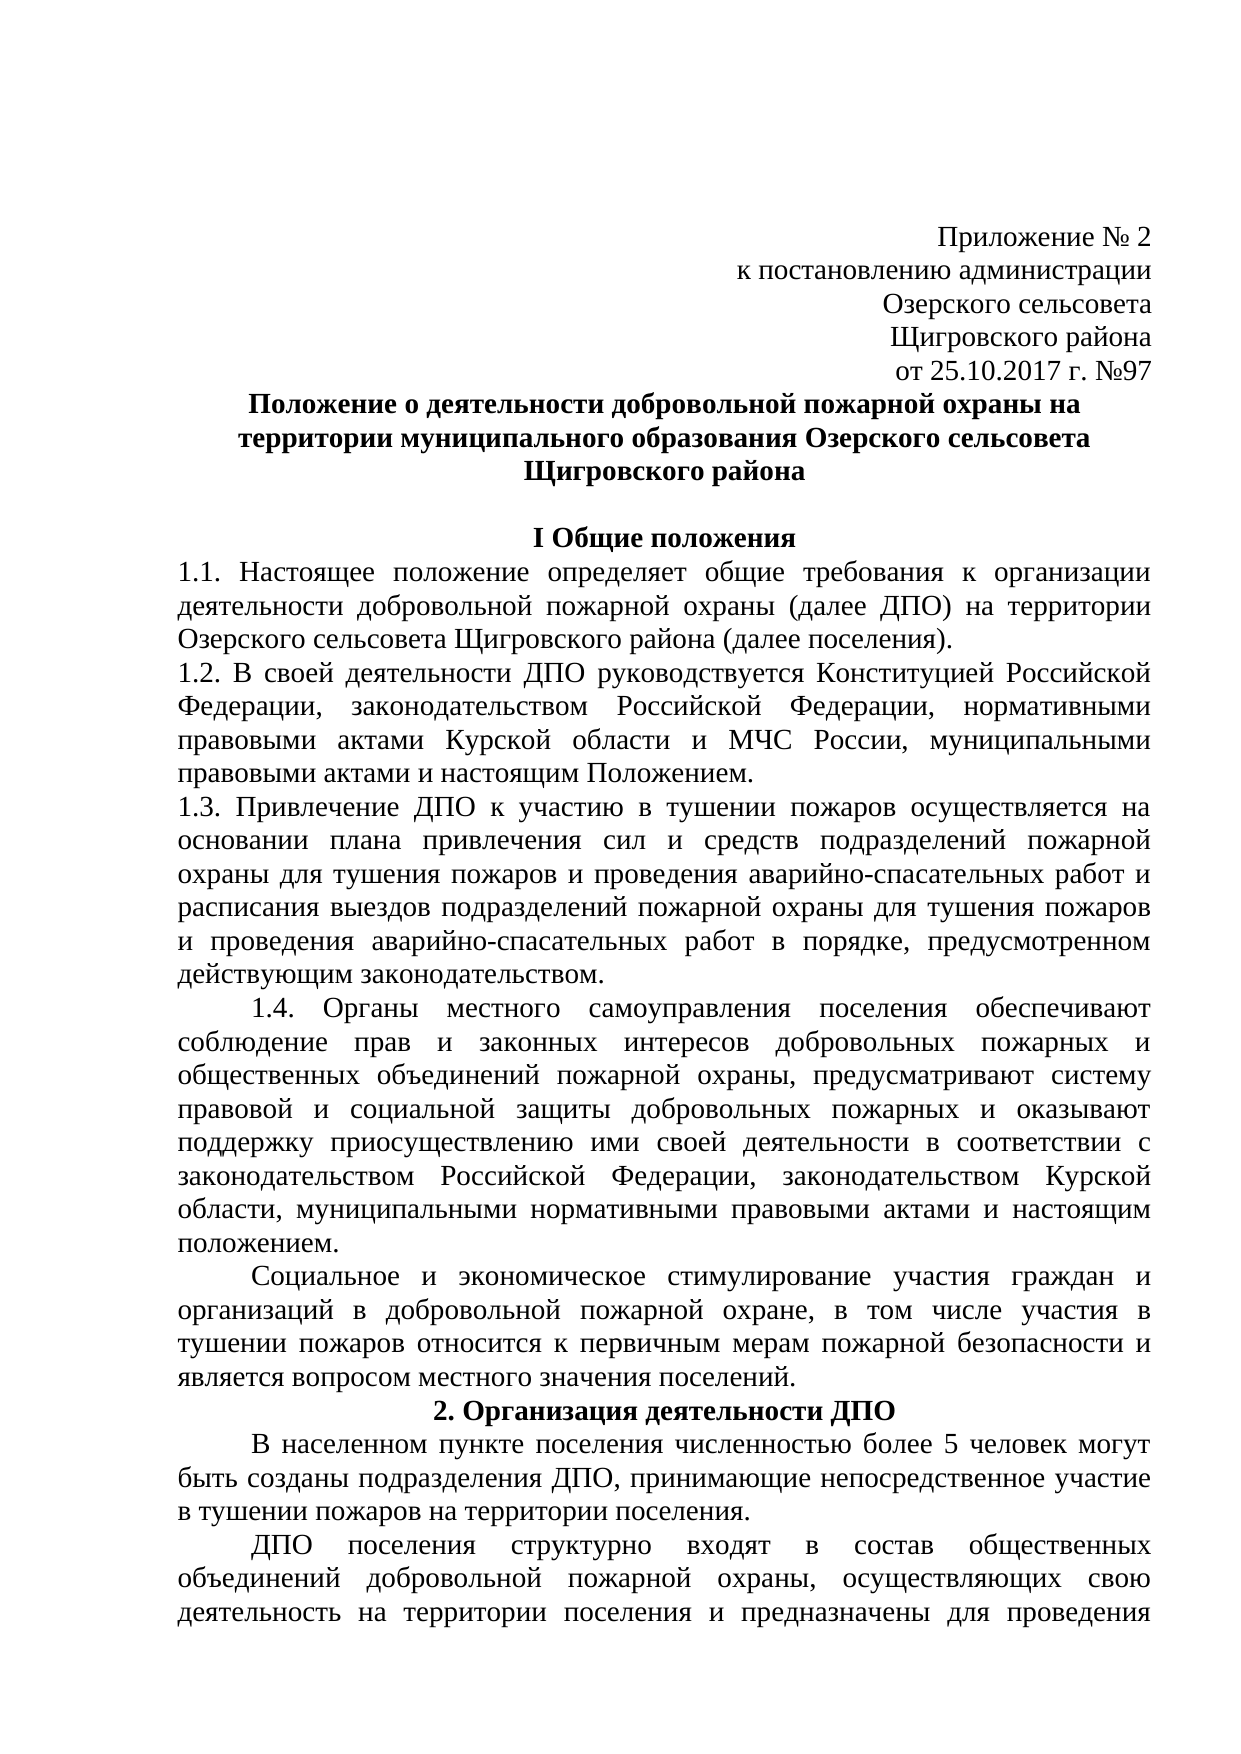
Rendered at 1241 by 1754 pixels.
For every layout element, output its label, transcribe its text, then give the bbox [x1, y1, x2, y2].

text 1.3. Привлечение ДПО к участию в тушении пожаров осуществляется на основании плана привлечения сил и средств подразделений пожарной охраны для тушения пожаров и проведения аварийно-спасательных работ и расписания выездов подразделений пожарной охраны для тушения пожаров и проведения аварийно-спасательных работ в порядке, предусмотренном действующим законодательством. [177, 789, 1152, 990]
text 1.4. Органы местного самоуправления поселения обеспечивают соблюдение прав и законных интересов добровольных пожарных и общественных объединений пожарной охраны, предусматривают систему правовой и социальной защиты добровольных пожарных и оказывают поддержку приосуществлению ими своей деятельности в соответствии с законодательством Российской Федерации, законодательством Курской области, муниципальными нормативными правовыми актами и настоящим положением. [177, 990, 1152, 1258]
text I Общие положения [177, 521, 1152, 554]
text к постановлению администрации [177, 252, 1152, 286]
text 1.1. Настоящее положение определяет общие требования к организации деятельности добровольной пожарной охраны (далее ДПО) на территории Озерского сельсовета Щигровского района (далее поселения). [177, 554, 1152, 655]
text 2. Организация деятельности ДПО [177, 1393, 1152, 1426]
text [177, 1527, 1152, 1627]
text Положение о деятельности добровольной пожарной охраны на территории муниципального образования Озерского сельсовета Щигровского района [177, 386, 1152, 487]
text Приложение № 2 [177, 219, 1152, 252]
text Социальное и экономическое стимулирование участия граждан и организаций в добровольной пожарной охране, в том числе участия в тушении пожаров относится к первичным мерам пожарной безопасности и является вопросом местного значения поселений. [177, 1258, 1152, 1393]
text от 25.10.2017 г. №97 [177, 353, 1152, 386]
text Озерского сельсовета [177, 286, 1152, 319]
text В населенном пункте поселения численностью более 5 человек могут быть созданы подразделения ДПО, принимающие непосредственное участие в тушении пожаров на территории поселения. [177, 1426, 1152, 1527]
text Щигровского района [177, 319, 1152, 353]
text 1.2. В своей деятельности ДПО руководствуется Конституцией Российской Федерации, законодательством Российской Федерации, нормативными правовыми актами Курской области и МЧС России, муниципальными правовыми актами и настоящим Положением. [177, 655, 1152, 789]
